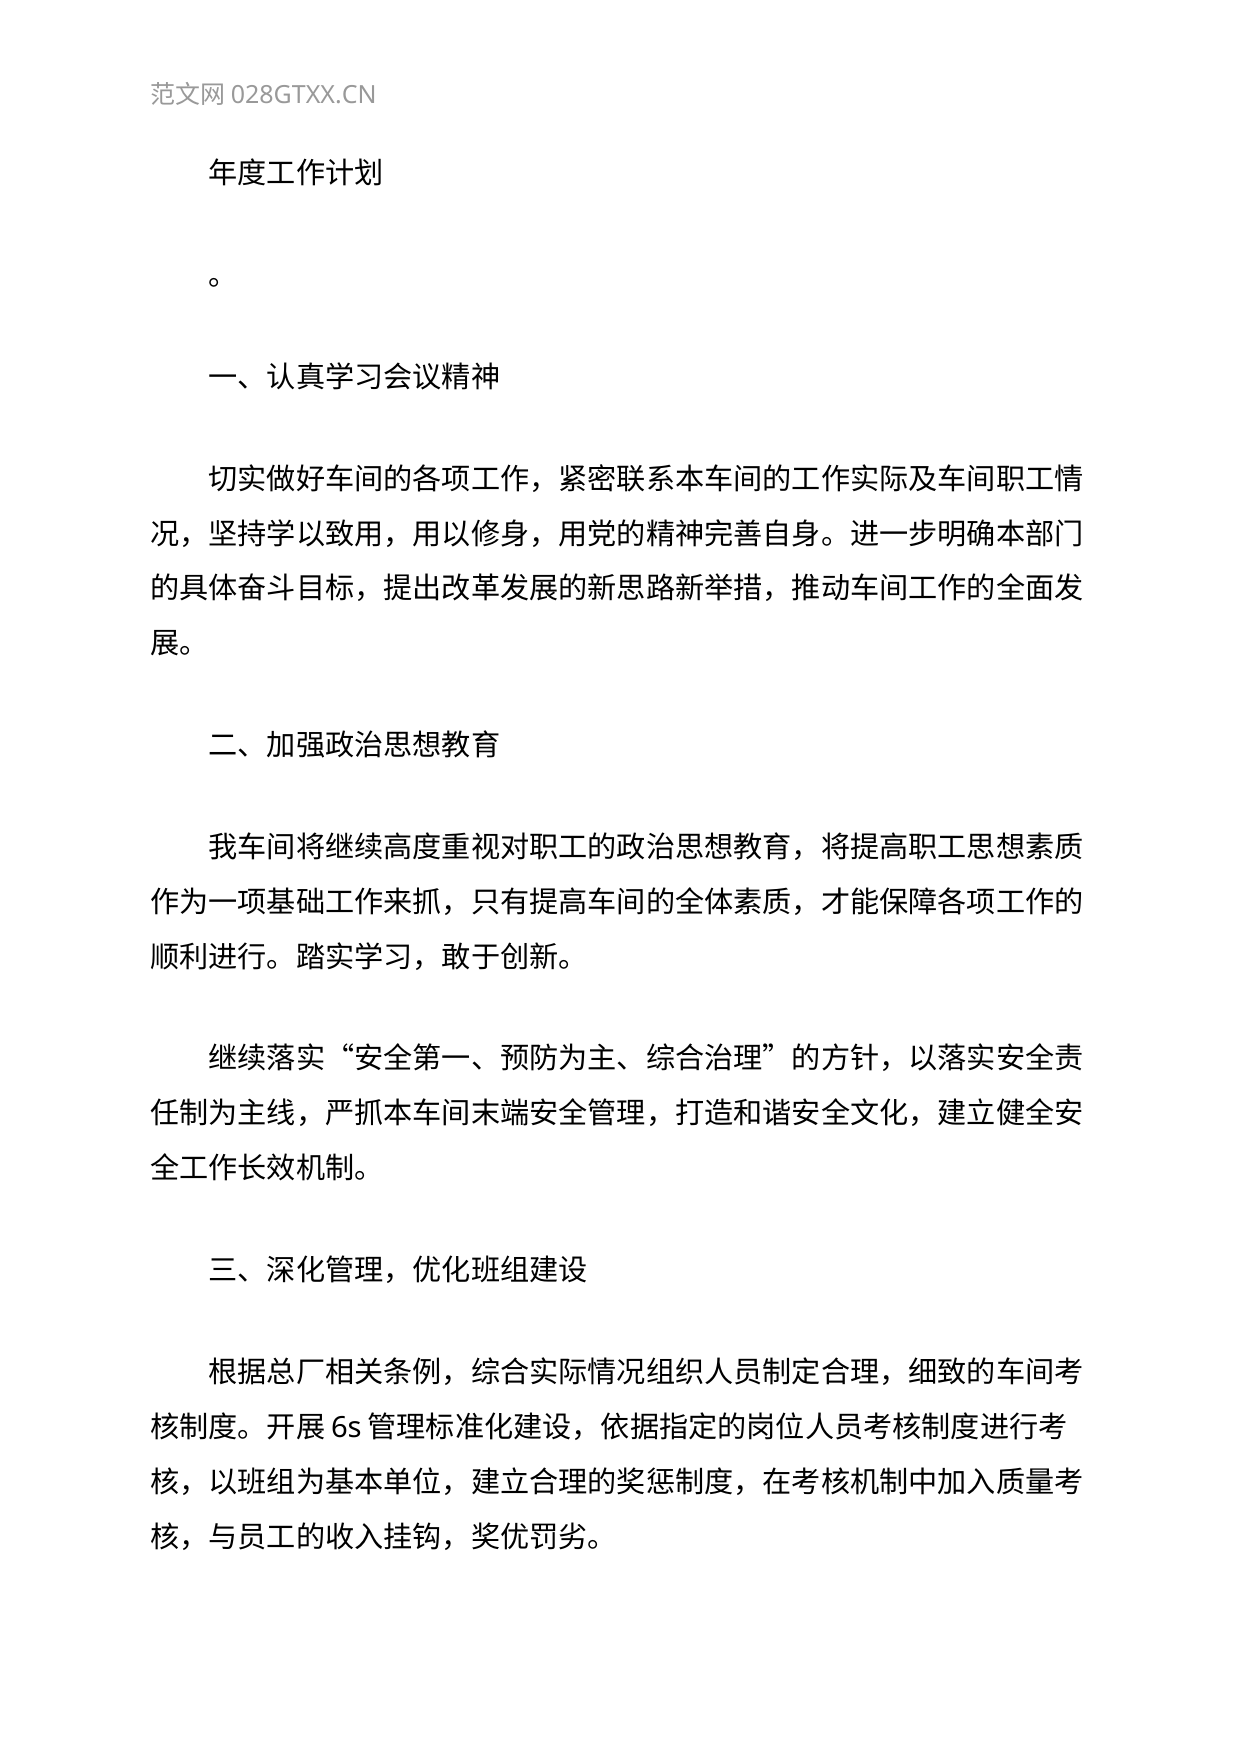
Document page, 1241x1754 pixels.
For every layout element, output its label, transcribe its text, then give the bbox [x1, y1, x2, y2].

text 年度工作计划 [150, 150, 1090, 192]
text 继续落实“安全第一、预防为主、综合治理”的方针，以落实安全责任制为主线，严抓本车间末端安全管理，打造和谐安全文化，建立健全安全工作长效机制。 [150, 1035, 1090, 1187]
text 我车间将继续高度重视对职工的政治思想教育，将提高职工思想素质作为一项基础工作来抓，只有提高车间的全体素质，才能保障各项工作的顺利进行。踏实学习，敢于创新。 [150, 823, 1090, 976]
text 二、加强政治思想教育 [150, 722, 1090, 764]
text 根据总厂相关条例，综合实际情况组织人员制定合理，细致的车间考核制度。开展6s管理标准化建设，依据指定的岗位人员考核制度进行考核，以班组为基本单位，建立合理的奖惩制度，在考核机制中加入质量考核，与员工的收入挂钩，奖优罚劣。 [150, 1348, 1090, 1556]
text 。 [150, 252, 1090, 294]
text 切实做好车间的各项工作，紧密联系本车间的工作实际及车间职工情况，坚持学以致用，用以修身，用党的精神完善自身。进一步明确本部门的具体奋斗目标，提出改革发展的新思路新举措，推动车间工作的全面发展。 [150, 455, 1090, 662]
text 一、认真学习会议精神 [150, 353, 1090, 396]
text 三、深化管理，优化班组建设 [150, 1247, 1090, 1289]
